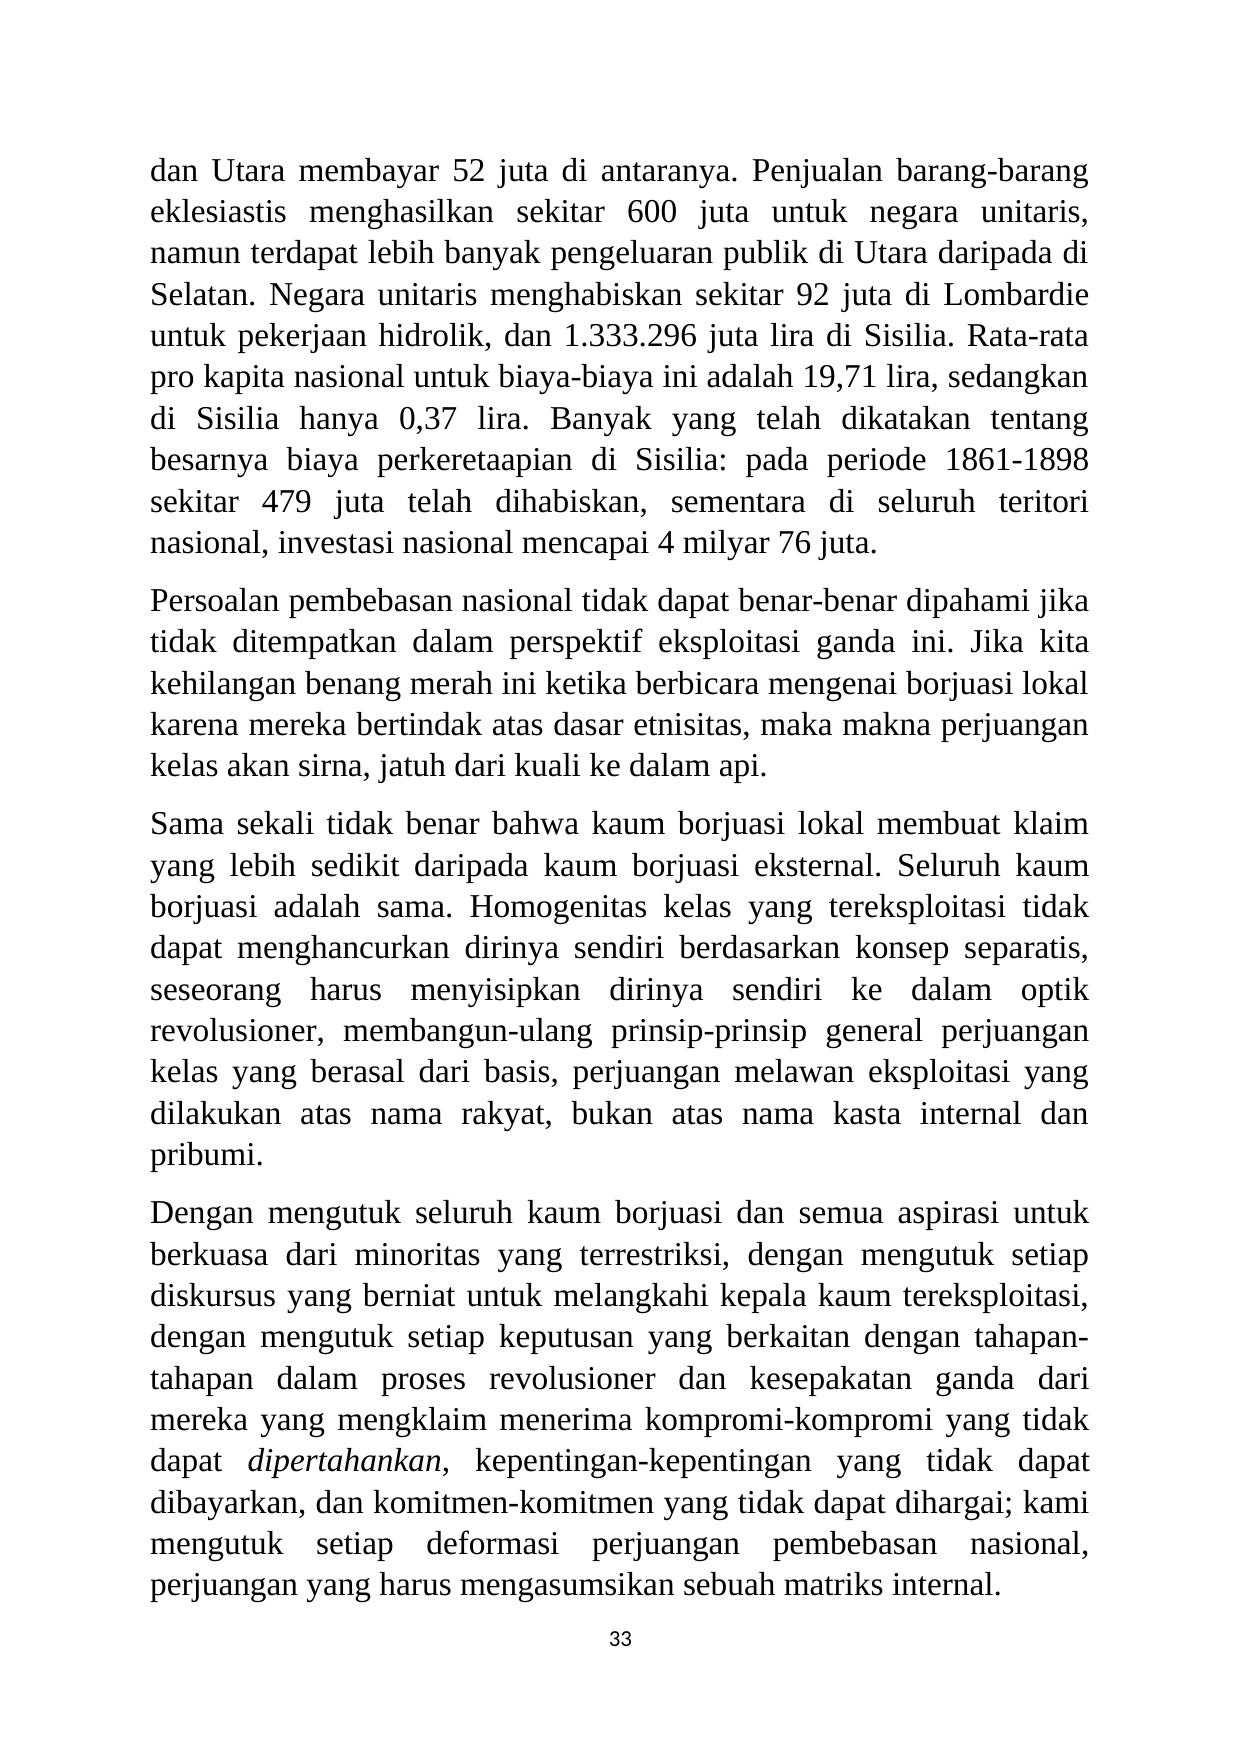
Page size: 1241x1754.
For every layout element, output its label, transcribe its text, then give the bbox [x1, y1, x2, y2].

text Persoalan pembebasan nasional tidak dapat benar-benar dipahami jika tidak ditempatkan dalam perspektif eksploitasi ganda ini. Jika kita kehilangan benang merah ini ketika berbicara mengenai borjuasi lokal karena mereka bertindak atas dasar etnisitas, maka makna perjuangan kelas akan sirna, jatuh dari kuali ke dalam api. [150, 580, 1090, 784]
text Sama sekali tidak benar bahwa kaum borjuasi lokal membuat klaim yang lebih sedikit daripada kaum borjuasi eksternal. Seluruh kaum borjuasi adalah sama. Homogenitas kelas yang tereksploitasi tidak dapat menghancurkan dirinya sendiri berdasarkan konsep separatis, seseorang harus menyisipkan dirinya sendiri ke dalam optik revolusioner, membangun-ulang prinsip-prinsip general perjuangan kelas yang berasal dari basis, perjuangan melawan eksploitasi yang dilakukan atas nama rakyat, bukan atas nama kasta internal dan pribumi. [150, 804, 1090, 1173]
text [150, 150, 1090, 561]
text Dengan mengutuk seluruh kaum borjuasi dan semua aspirasi untuk berkuasa dari minoritas yang terrestriksi, dengan mengutuk setiap diskursus yang berniat untuk melangkahi kepala kaum tereksploitasi, dengan mengutuk setiap keputusan yang berkaitan dengan tahapan-tahapan dalam proses revolusioner dan kesepakatan ganda dari mereka yang mengklaim menerima kompromi-kompromi yang tidak dapat dipertahankan, kepentingan-kepentingan yang tidak dapat dibayarkan, dan komitmen-komitmen yang tidak dapat dihargai; kami mengutuk setiap deformasi perjuangan pembebasan nasional, perjuangan yang harus mengasumsikan sebuah matriks internal. [150, 1192, 1090, 1603]
